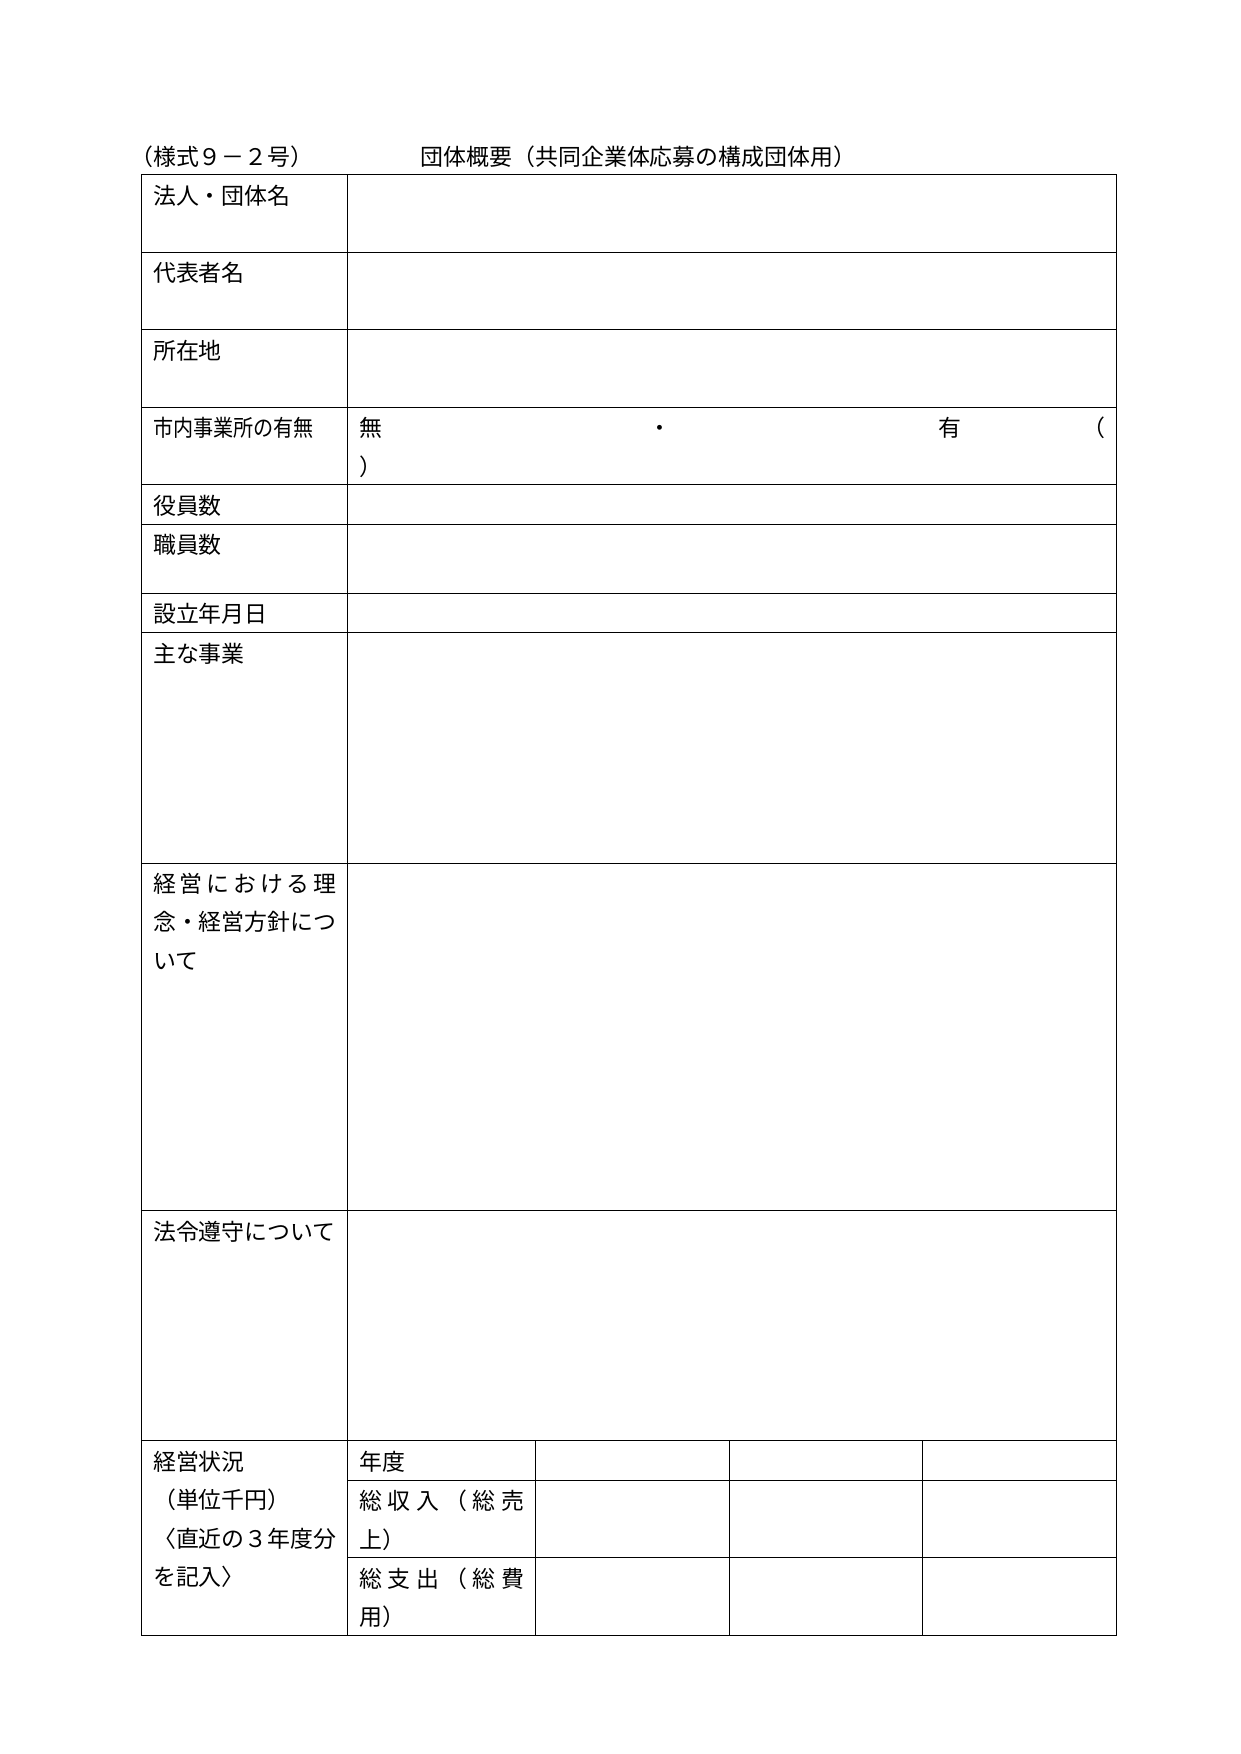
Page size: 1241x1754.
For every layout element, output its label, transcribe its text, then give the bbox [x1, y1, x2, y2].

table_cell [348, 864, 1116, 1210]
table_cell [923, 1481, 1116, 1557]
table_cell [348, 525, 1116, 593]
table_cell 経営における理念・経営方針について [142, 864, 347, 1210]
table_cell [536, 1441, 729, 1480]
table_cell [348, 633, 1116, 862]
table_cell [923, 1441, 1116, 1480]
table_cell [348, 1211, 1116, 1440]
table_cell 総収入（総売上） [348, 1481, 535, 1557]
table_cell 代表者名 [142, 253, 347, 329]
table_cell 設立年月日 [142, 594, 347, 632]
table_cell 職員数 [142, 525, 347, 593]
table_cell 経営状況 （単位千円） 〈直近の３年度分を記入〉 [142, 1441, 347, 1635]
table_cell 無 ・ 有（ ） [348, 408, 1116, 484]
table_header [348, 175, 1116, 252]
table_cell [536, 1558, 729, 1635]
table_cell 年度 [348, 1441, 535, 1480]
table_cell [348, 485, 1116, 523]
table_cell 総支出（総費用） [348, 1558, 535, 1635]
table_cell 主な事業 [142, 633, 347, 862]
table_cell [536, 1481, 729, 1557]
table_cell 市内事業所の有無 [142, 408, 347, 484]
text （様式９－２号） 団体概要（共同企業体応募の構成団体用） [130, 136, 1110, 174]
table_cell 所在地 [142, 330, 347, 407]
table_cell [348, 253, 1116, 329]
table_cell [730, 1441, 922, 1480]
table_cell [348, 330, 1116, 407]
table_cell 役員数 [142, 485, 347, 523]
table_header 法人・団体名 [142, 175, 347, 252]
table_cell 法令遵守について [142, 1211, 347, 1440]
table_cell [730, 1481, 922, 1557]
table_cell [923, 1558, 1116, 1635]
table_cell [730, 1558, 922, 1635]
table_cell [348, 594, 1116, 632]
